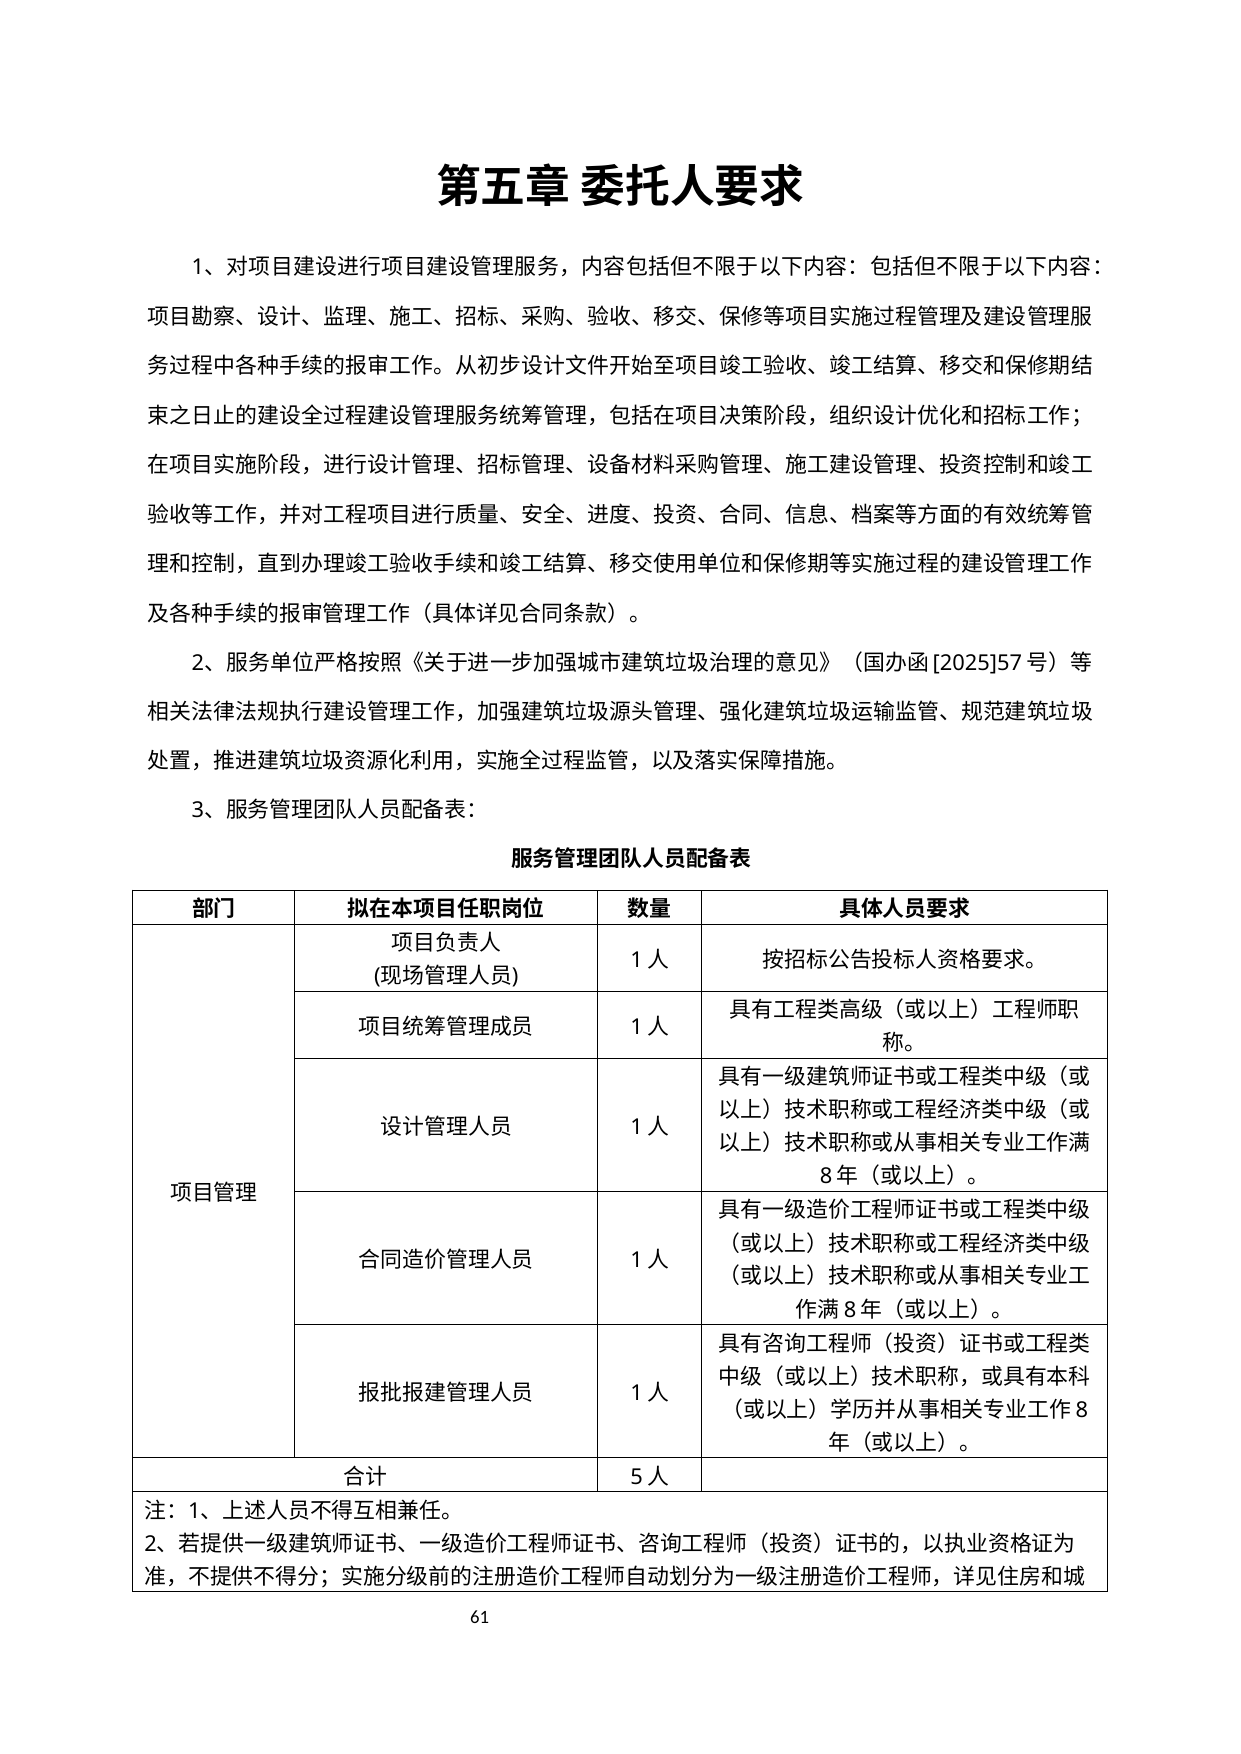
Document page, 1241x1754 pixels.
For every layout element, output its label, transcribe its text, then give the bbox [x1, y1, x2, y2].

list 3、服务管理团队人员配备表： [148, 792, 1093, 825]
table_header 数量 [598, 891, 701, 923]
table_header 具体人员要求 [702, 891, 1107, 923]
table_cell 具有工程类高级（或以上）工程师职称。 [702, 992, 1107, 1058]
table_cell 1人 [598, 1059, 701, 1191]
text 1、对项目建设进行项目建设管理服务，内容包括但不限于以下内容：包括但不限于以下内容：项目勘察、设计、监理、施工、招标、采购、验收、移交、保修等项目实施过程管理及建设管理服务过程中各种手续的报审工作。从初步设计文件开始至项目竣工验收、竣工结算、移交和保修期结束之日止的建设全过程建设管理服务统筹管理，包括在项目决策阶段，组织设计优化和招标工作；在项目实施阶段，进行设计管理、招标管理、设备材料采购管理、施工建设管理、投资控制和竣工验收等工作，并对工程项目进行质量、安全、进度、投资、合同、信息、档案等方面的有效统筹管理和控制，直到办理竣工验收手续和竣工结算、移交使用单位和保修期等实施过程的建设管理工作及各种手续的报审管理工作（具体详见合同条款）。 [148, 249, 1093, 628]
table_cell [133, 1492, 1107, 1591]
table_cell 合同造价管理人员 [295, 1192, 597, 1324]
table_cell 报批报建管理人员 [295, 1325, 597, 1457]
table_cell 合计 [133, 1458, 597, 1491]
table_cell 具有一级建筑师证书或工程类中级（或以上）技术职称或工程经济类中级（或以上）技术职称或从事相关专业工作满8年（或以上）。 [702, 1059, 1107, 1191]
table_cell 项目负责人 (现场管理人员) [295, 925, 597, 991]
table_header 拟在本项目任职岗位 [295, 891, 597, 923]
table_header 部门 [133, 891, 294, 923]
table_cell 1人 [598, 992, 701, 1058]
list 服务管理团队人员配备表 [148, 841, 1093, 874]
table_cell 1人 [598, 1325, 701, 1457]
table_cell 按招标公告投标人资格要求。 [702, 925, 1107, 991]
table_cell 具有咨询工程师（投资）证书或工程类中级（或以上）技术职称，或具有本科（或以上）学历并从事相关专业工作8年（或以上）。 [702, 1325, 1107, 1457]
table_cell [702, 1458, 1107, 1491]
text 第五章 委托人要求 [148, 150, 1093, 216]
table_cell 1人 [598, 1192, 701, 1324]
table_cell 5人 [598, 1458, 701, 1491]
list 2、服务单位严格按照《关于进一步加强城市建筑垃圾治理的意见》（国办函[2025]57号）等相关法律法规执行建设管理工作，加强建筑垃圾源头管理、强化建筑垃圾运输监管、规范建筑垃圾处置，推进建筑垃圾资源化利用，实施全过程监管，以及落实保障措施。 [148, 644, 1093, 776]
table_cell 具有一级造价工程师证书或工程类中级（或以上）技术职称或工程经济类中级（或以上）技术职称或从事相关专业工作满8年（或以上）。 [702, 1192, 1107, 1324]
table_cell 设计管理人员 [295, 1059, 597, 1191]
table_cell 项目管理 [133, 925, 294, 1457]
table_cell 项目统筹管理成员 [295, 992, 597, 1058]
table_cell 1人 [598, 925, 701, 991]
